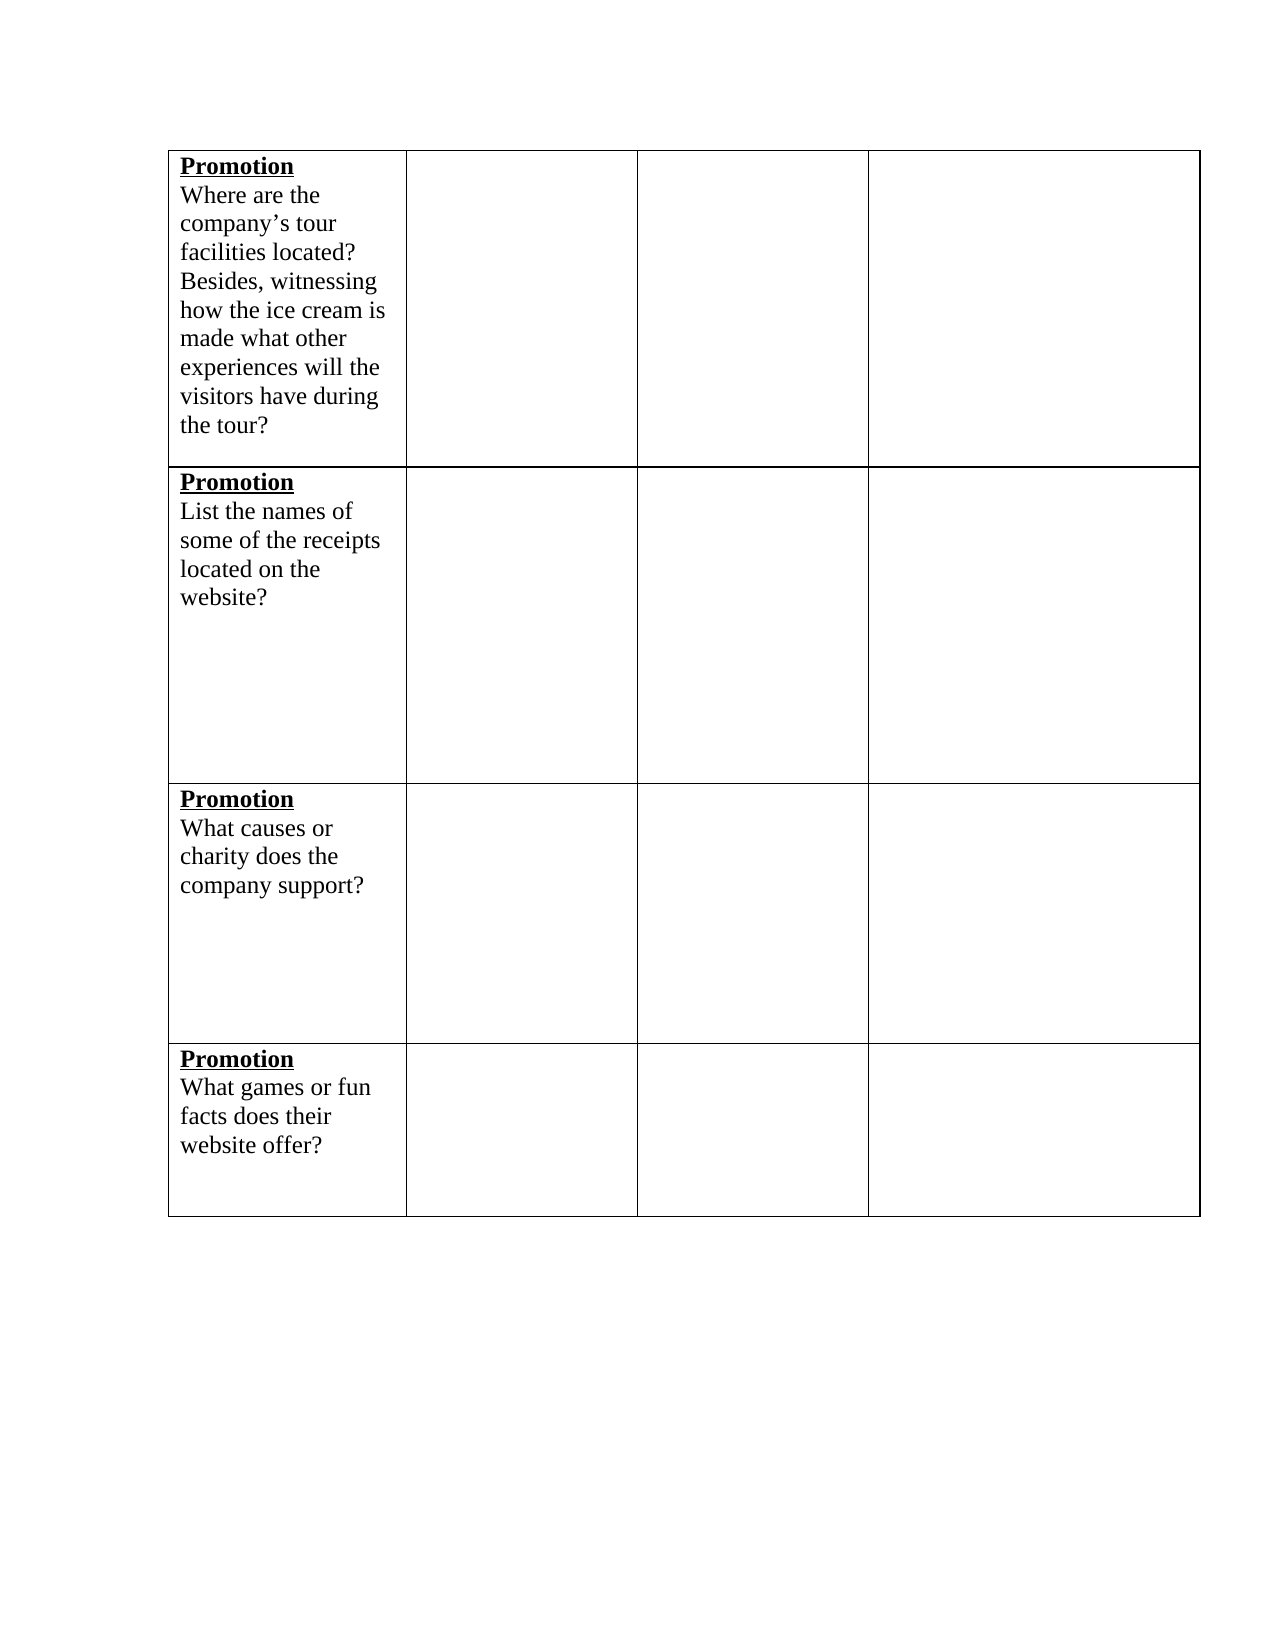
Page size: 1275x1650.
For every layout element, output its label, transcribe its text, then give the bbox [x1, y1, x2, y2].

table_cell [638, 468, 868, 783]
table_cell [638, 784, 868, 1043]
table_cell Promotion What causes or charity does the company support? [169, 784, 406, 1043]
table_cell [869, 468, 1199, 783]
table_cell [638, 151, 868, 466]
table_cell Promotion List the names of some of the receipts located on the website? [169, 468, 406, 783]
table_cell [869, 784, 1199, 1043]
table_cell [638, 1044, 868, 1216]
table_cell [869, 1044, 1199, 1216]
table_cell Promotion What games or fun facts does their website offer? [169, 1044, 406, 1216]
table_cell [869, 151, 1199, 466]
table_cell [407, 468, 637, 783]
table_cell [407, 151, 637, 466]
table_cell [407, 784, 637, 1043]
table_cell [407, 1044, 637, 1216]
table_cell Promotion Where are the company’s tour facilities located? Besides, witnessing how the ice cream is made what other experiences will the visitors have during the tour? [169, 151, 406, 466]
